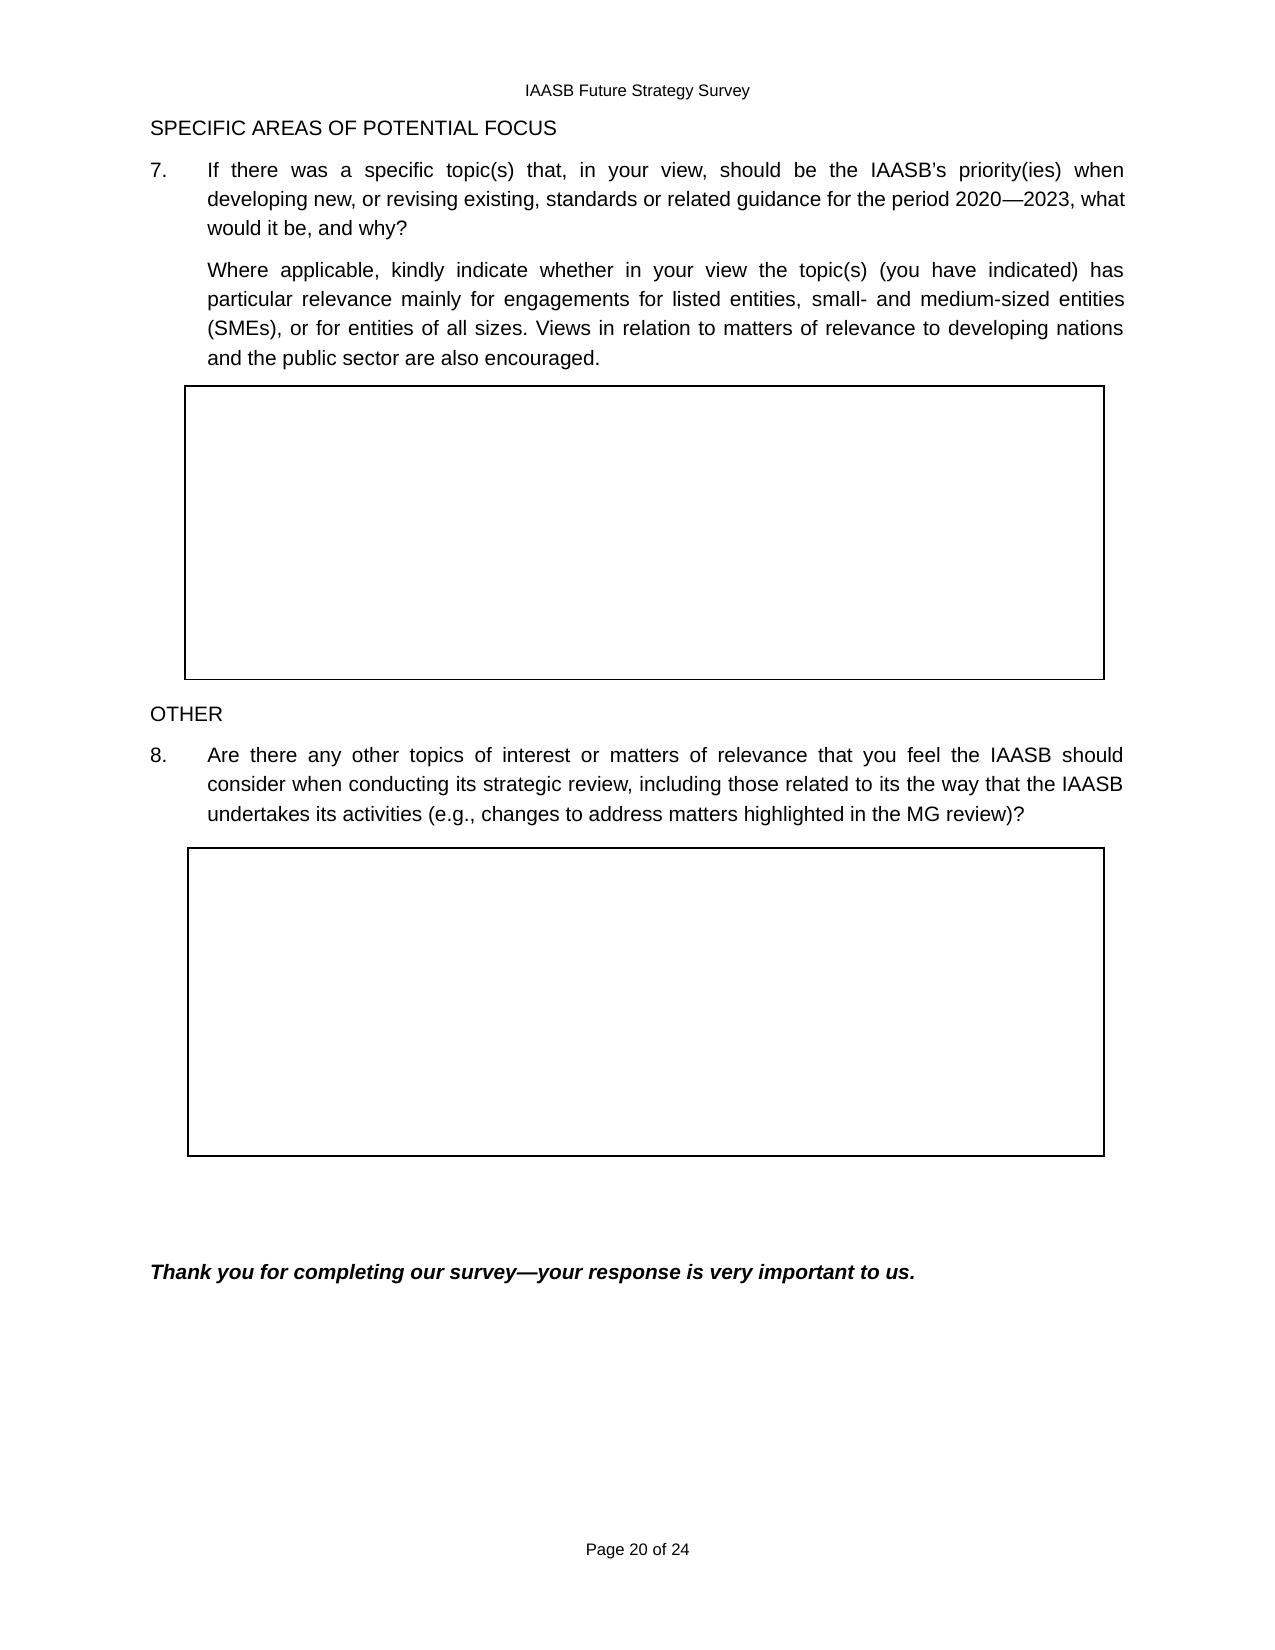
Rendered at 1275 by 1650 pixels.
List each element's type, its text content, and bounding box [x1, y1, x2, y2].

text OTHER [150, 383, 1125, 727]
text SPECIFIC AREAS OF POTENTIAL FOCUS [150, 112, 1125, 142]
list Are there any other topics of interest or matters of relevance that you feel the IAASB should consider when conducting its strategic review, including those related to its the way that the IAASB undertakes its activities (e.g., changes to address matters highlighted in the MG review)? [150, 739, 1125, 827]
text Thank you for completing our survey―your response is very important to us. [150, 1256, 1125, 1285]
list Where applicable, kindly indicate whether in your view the topic(s) (you have indicated) has particular relevance mainly for engagements for listed entities, small- and medium-sized entities (SMEs), or for entities of all sizes. Views in relation to matters of relevance to developing nations and the public sector are also encouraged. [207, 254, 1125, 371]
subtitle If there was a specific topic(s) that, in your view, should be the IAASB’s priority(ies) when developing new, or revising existing, standards or related guidance for the period 2020—2023, what would it be, and why? [150, 154, 1125, 242]
